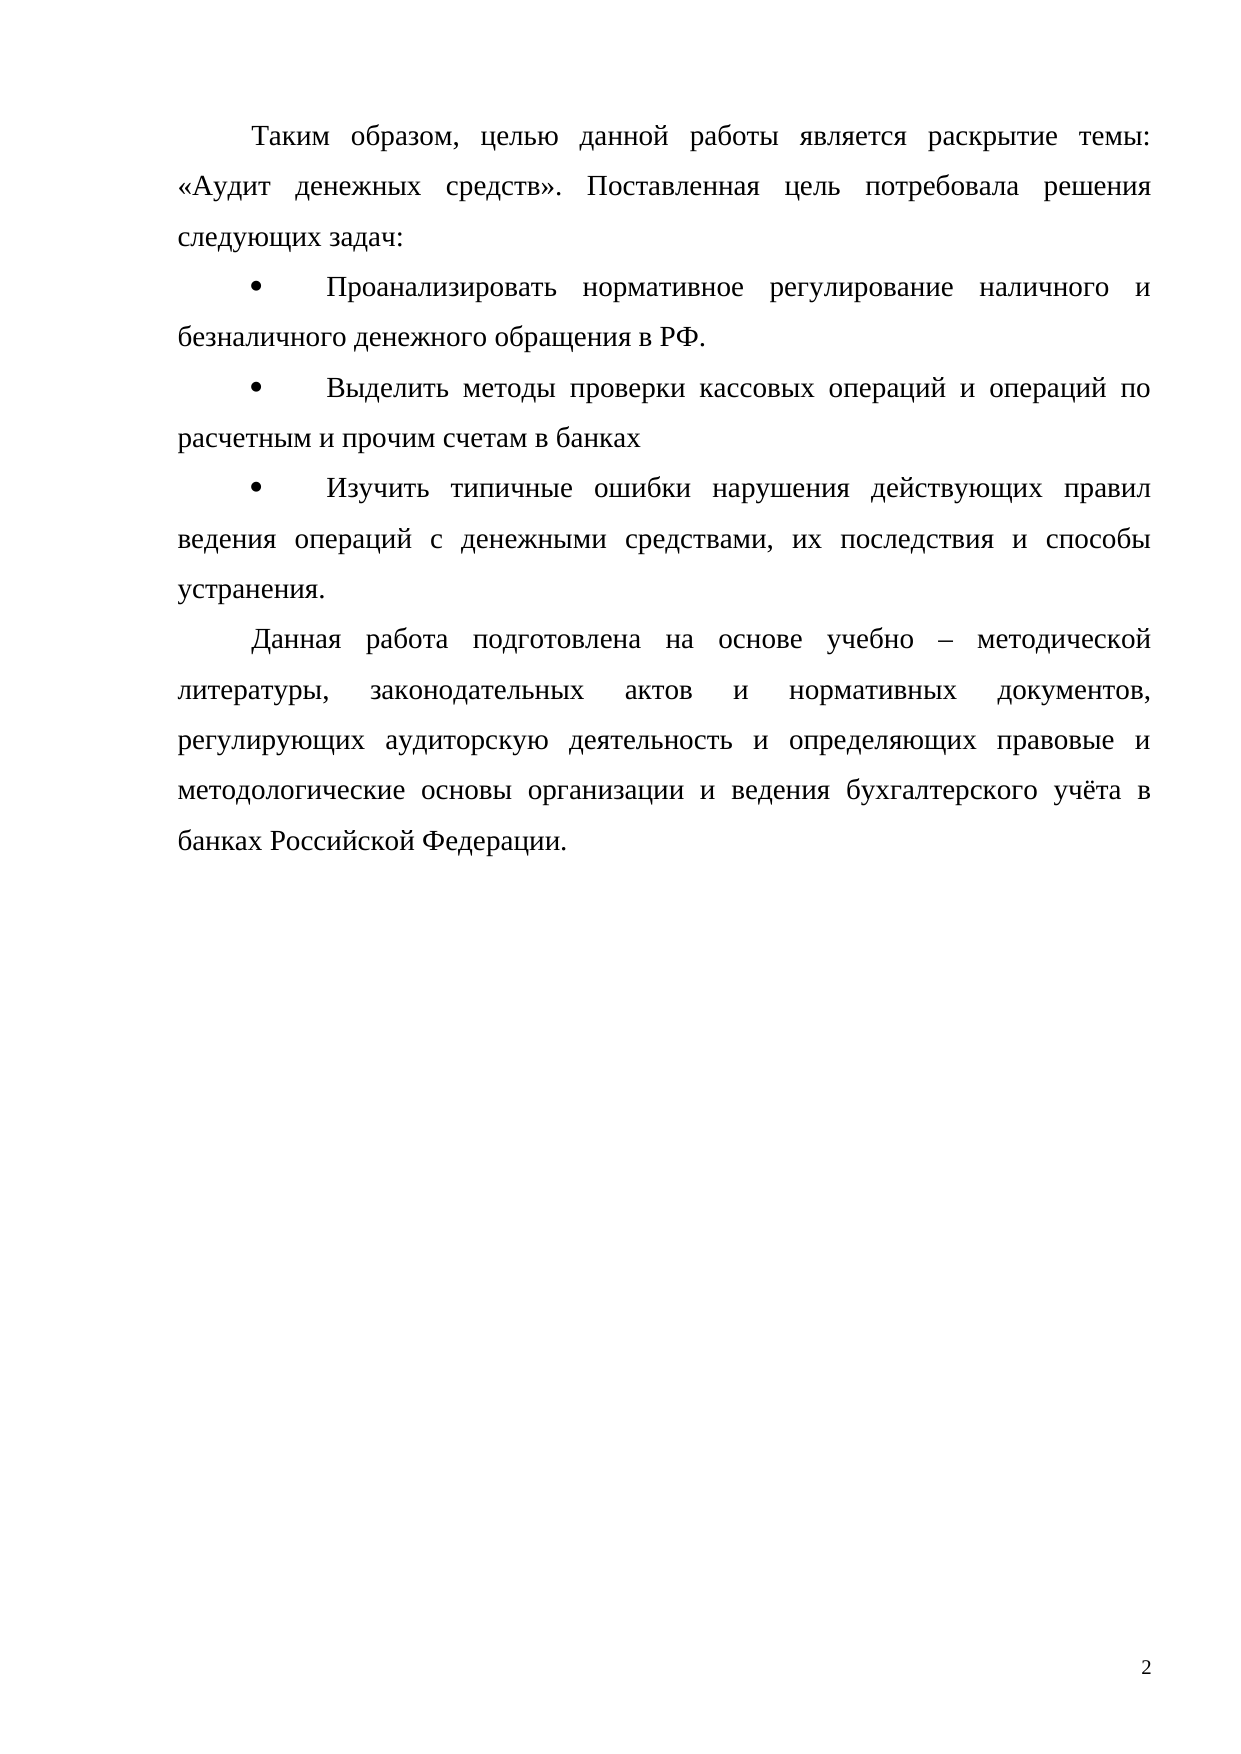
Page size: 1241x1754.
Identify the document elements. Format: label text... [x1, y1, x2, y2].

text Таким образом, целью данной работы является раскрытие темы: «Аудит денежных средств». Поставленная цель потребовала решения следующих задач: [177, 118, 1152, 252]
list Изучить типичные ошибки нарушения действующих правил ведения операций с денежными средствами, их последствия и способы устранения. [177, 471, 1152, 605]
text Данная работа подготовлена на основе учебно – методической литературы, законодательных актов и нормативных документов, регулирующих аудиторскую деятельность и определяющих правовые и методологические основы организации и ведения бухгалтерского учёта в банках Российской Федерации. [177, 622, 1152, 856]
list Выделить методы проверки кассовых операций и операций по расчетным и прочим счетам в банках [177, 370, 1152, 454]
list Проанализировать нормативное регулирование наличного и безналичного денежного обращения в РФ. [177, 269, 1152, 353]
